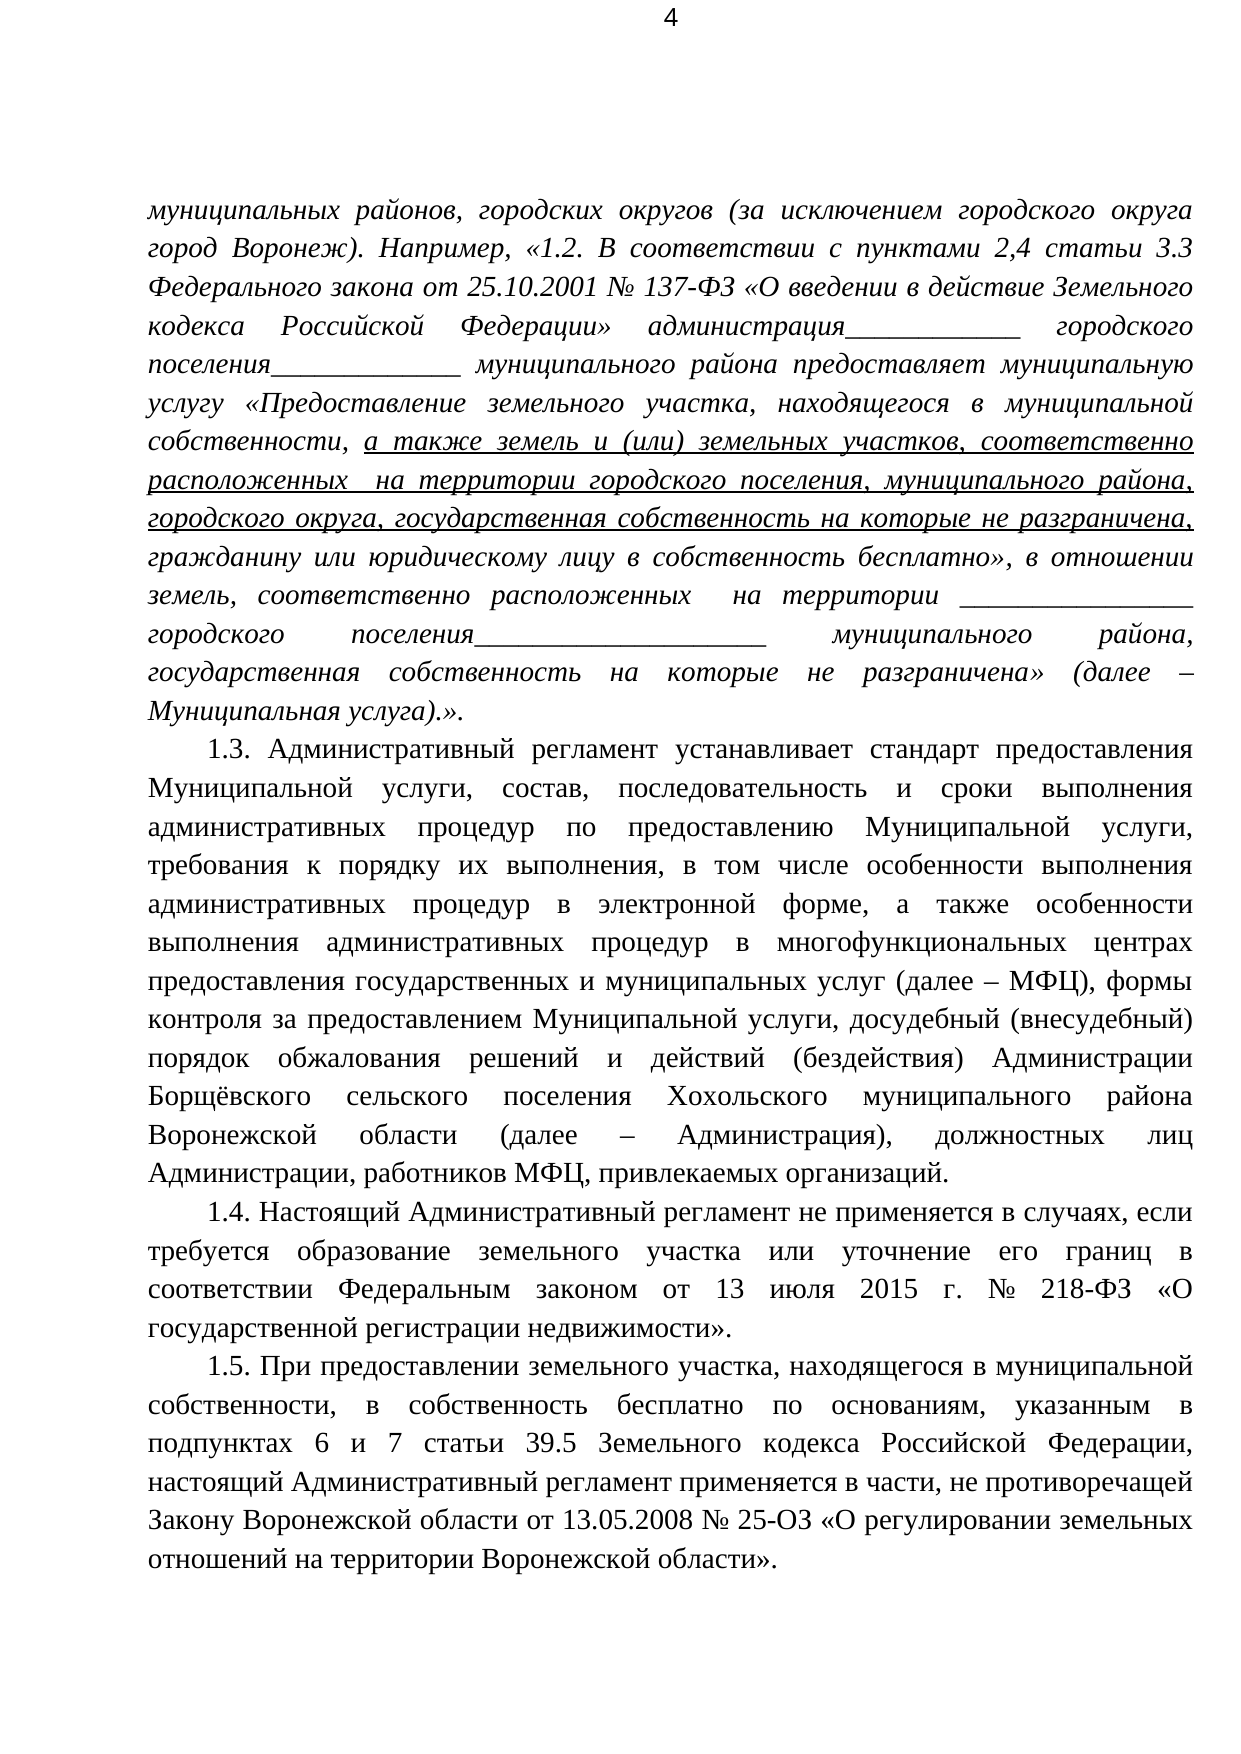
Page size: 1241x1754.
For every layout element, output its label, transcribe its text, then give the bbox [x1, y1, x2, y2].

list 1.4. Настоящий Административный регламент не применяется в случаях, если требуется образование земельного участка или уточнение его границ в соответствии Федеральным законом от 13 июля 2015 г. № 218-ФЗ «О государственной регистрации недвижимости». [148, 1194, 1194, 1343]
list 1.3. Административный регламент устанавливает стандарт предоставления Муниципальной услуги, состав, последовательность и сроки выполнения административных процедур по предоставлению Муниципальной услуги, требования к порядку их выполнения, в том числе особенности выполнения административных процедур в электронной форме, а также особенности выполнения административных процедур в многофункциональных центрах предоставления государственных и муниципальных услуг (далее – МФЦ), формы контроля за предоставлением Муниципальной услуги, досудебный (внесудебный) порядок обжалования решений и действий (бездействия) Администрации Борщёвского сельского поселения Хохольского муниципального района Воронежской области (далее – Администрация), должностных лиц Администрации, работников МФЦ, привлекаемых организаций. [148, 732, 1194, 1189]
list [148, 192, 1194, 491]
list 1.5. При предоставлении земельного участка, находящегося в муниципальной собственности, в собственность бесплатно по основаниям, указанным в подпунктах 6 и 7 статьи 39.5 Земельного кодекса Российской Федерации, настоящий Административный регламент применяется в части, не противоречащей Закону Воронежской области от 13.05.2008 № 25-ОЗ «О регулировании земельных отношений на территории Воронежской области». [148, 1348, 1194, 1574]
